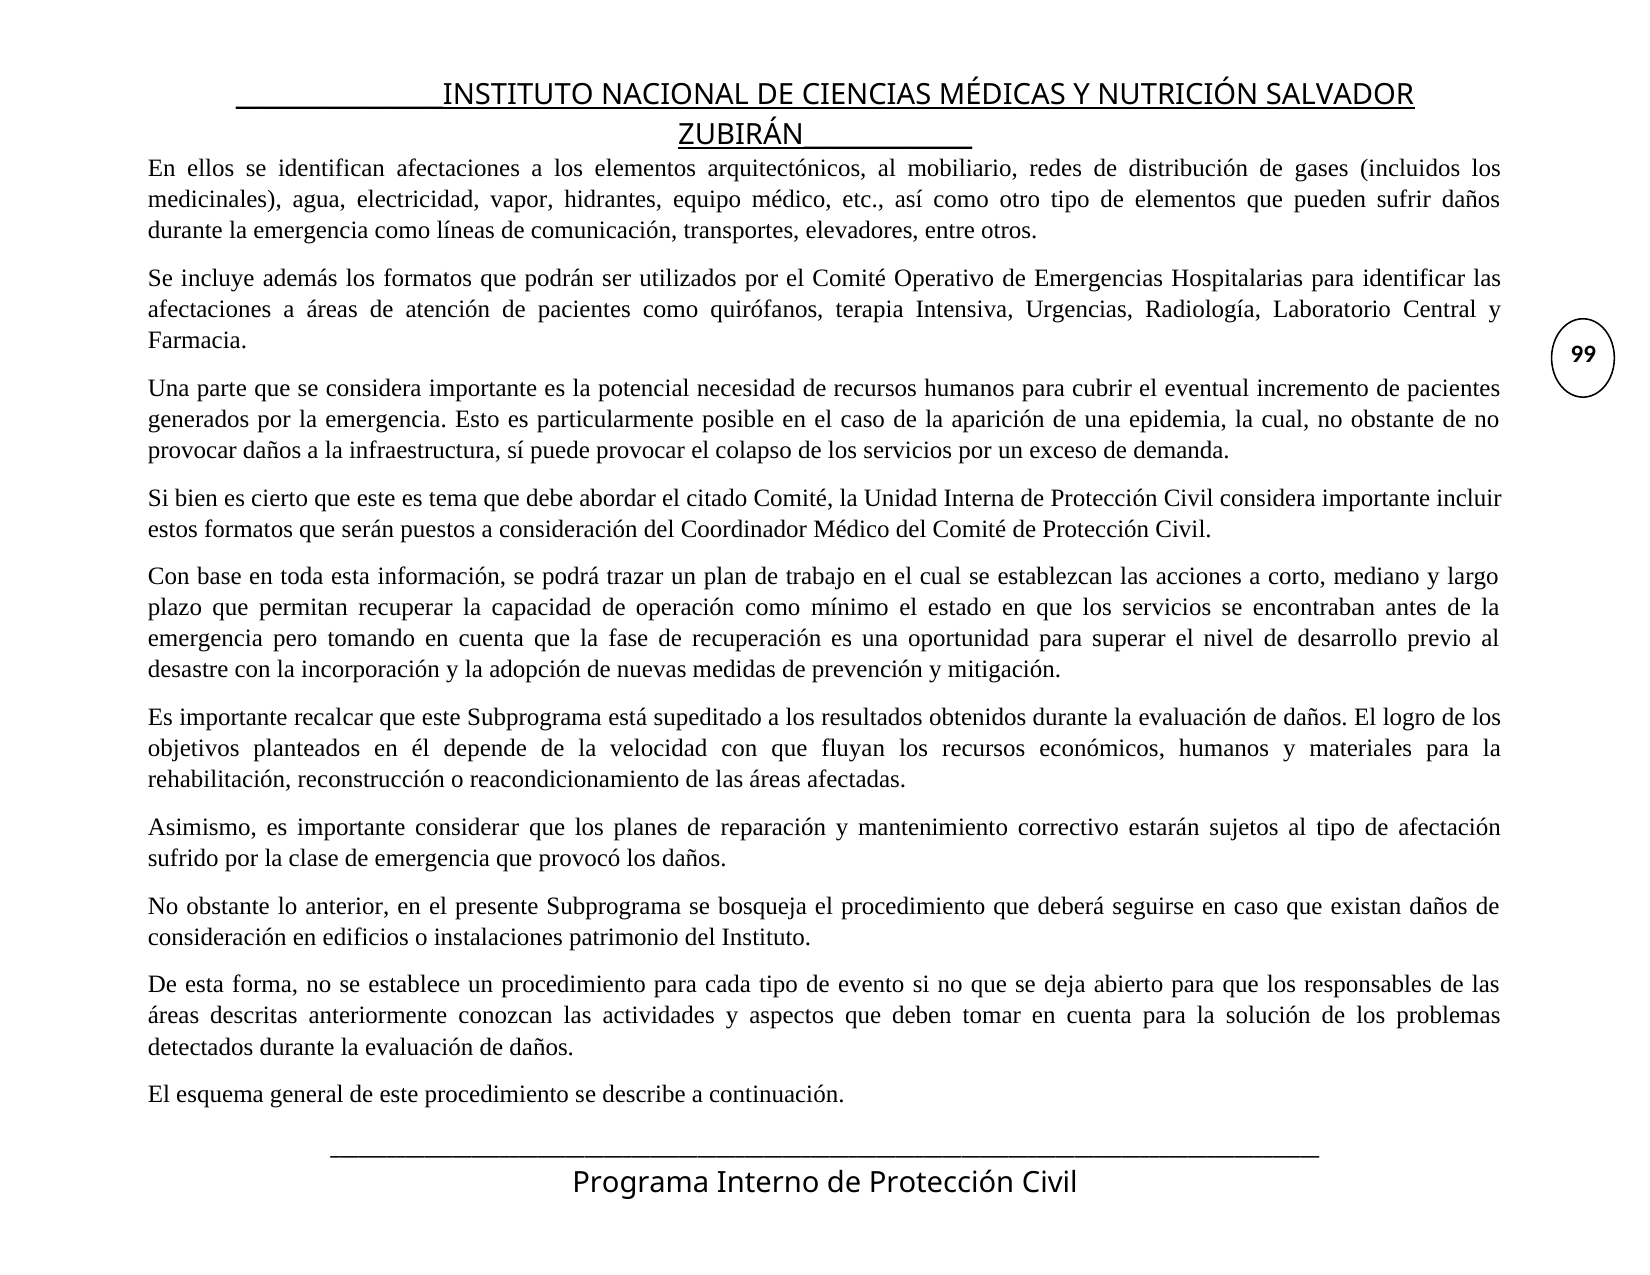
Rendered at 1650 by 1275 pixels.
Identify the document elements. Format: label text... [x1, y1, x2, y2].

text Asimismo, es importante considerar que los planes de reparación y mantenimiento correctivo estarán sujetos al tipo de afectación sufrido por la clase de emergencia que provocó los daños. [148, 812, 1502, 872]
text Con base en toda esta información, se podrá trazar un plan de trabajo en el cual se establezcan las acciones a corto, mediano y largo plazo que permitan recuperar la capacidad de operación como mínimo el estado en que los servicios se encontraban antes de la emergencia pero tomando en cuenta que la fase de recuperación es una oportunidad para superar el nivel de desarrollo previo al desastre con la incorporación y la adopción de nuevas medidas de prevención y mitigación. [148, 561, 1502, 683]
text No obstante lo anterior, en el presente Subprograma se bosqueja el procedimiento que deberá seguirse en caso que existan daños de consideración en edificios o instalaciones patrimonio del Instituto. [148, 891, 1502, 951]
text Es importante recalcar que este Subprograma está supeditado a los resultados obtenidos durante la evaluación de daños. El logro de los objetivos planteados en él depende de la velocidad con que fluyan los recursos económicos, humanos y materiales para la rehabilitación, reconstrucción o reacondicionamiento de las áreas afectadas. [148, 702, 1502, 793]
text De esta forma, no se establece un procedimiento para cada tipo de evento si no que se deja abierto para que los responsables de las áreas descritas anteriormente conozcan las actividades y aspectos que deben tomar en cuenta para la solución de los problemas detectados durante la evaluación de daños. [148, 969, 1502, 1060]
text En ellos se identifican afectaciones a los elementos arquitectónicos, al mobiliario, redes de distribución de gases (incluidos los medicinales), agua, electricidad, vapor, hidrantes, equipo médico, etc., así como otro tipo de elementos que pueden sufrir daños durante la emergencia como líneas de comunicación, transportes, elevadores, entre otros. [148, 153, 1502, 244]
text Una parte que se considera importante es la potencial necesidad de recursos humanos para cubrir el eventual incremento de pacientes generados por la emergencia. Esto es particularmente posible en el caso de la aparición de una epidemia, la cual, no obstante de no provocar daños a la infraestructura, sí puede provocar el colapso de los servicios por un exceso de demanda. [148, 373, 1502, 464]
text Si bien es cierto que este es tema que debe abordar el citado Comité, la Unidad Interna de Protección Civil considera importante incluir estos formatos que serán puestos a consideración del Coordinador Médico del Comité de Protección Civil. [148, 483, 1502, 542]
text El esquema general de este procedimiento se describe a continuación. [148, 1079, 1502, 1108]
text Se incluye además los formatos que podrán ser utilizados por el Comité Operativo de Emergencias Hospitalarias para identificar las afectaciones a áreas de atención de pacientes como quirófanos, terapia Intensiva, Urgencias, Radiología, Laboratorio Central y Farmacia. [148, 263, 1502, 354]
